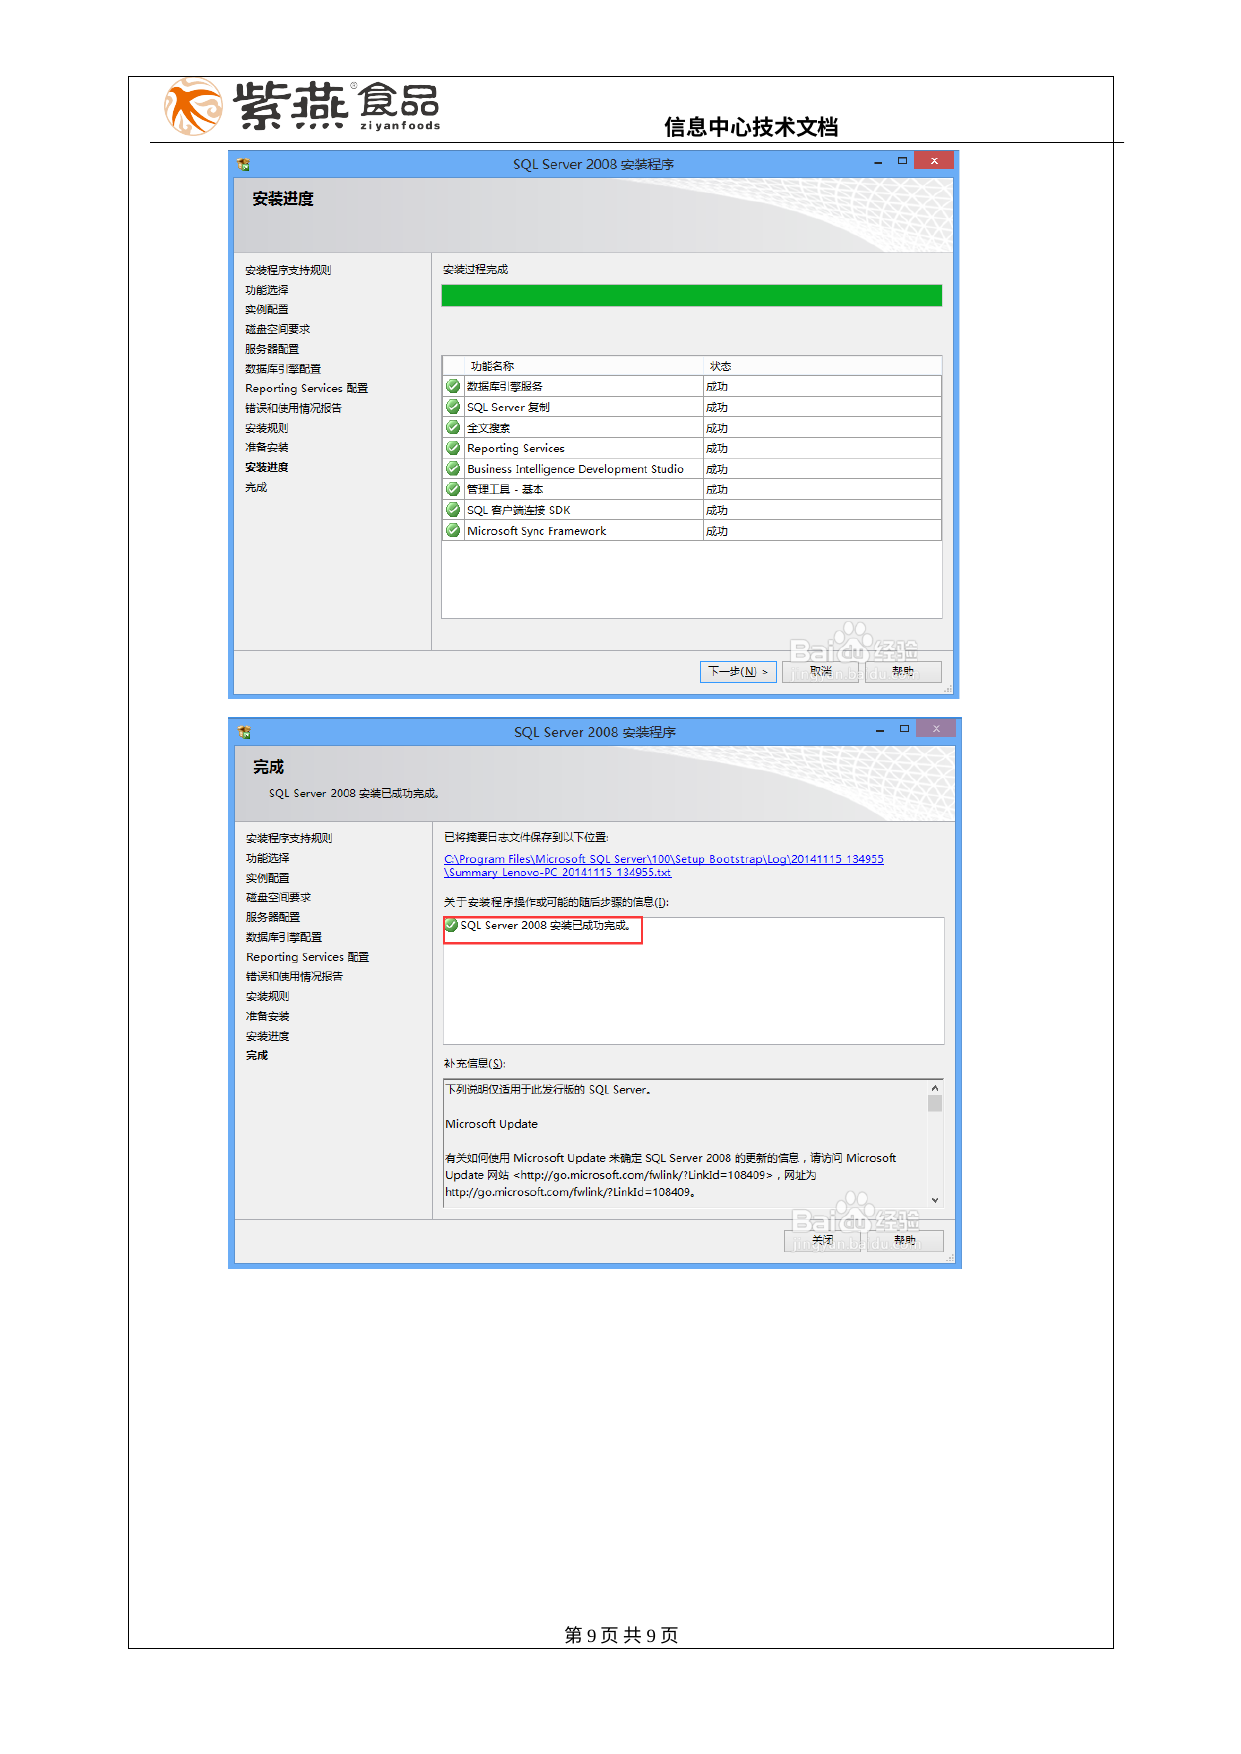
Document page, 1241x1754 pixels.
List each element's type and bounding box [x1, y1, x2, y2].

picture [228, 150, 960, 699]
picture [228, 717, 962, 1269]
picture [164, 77, 440, 136]
